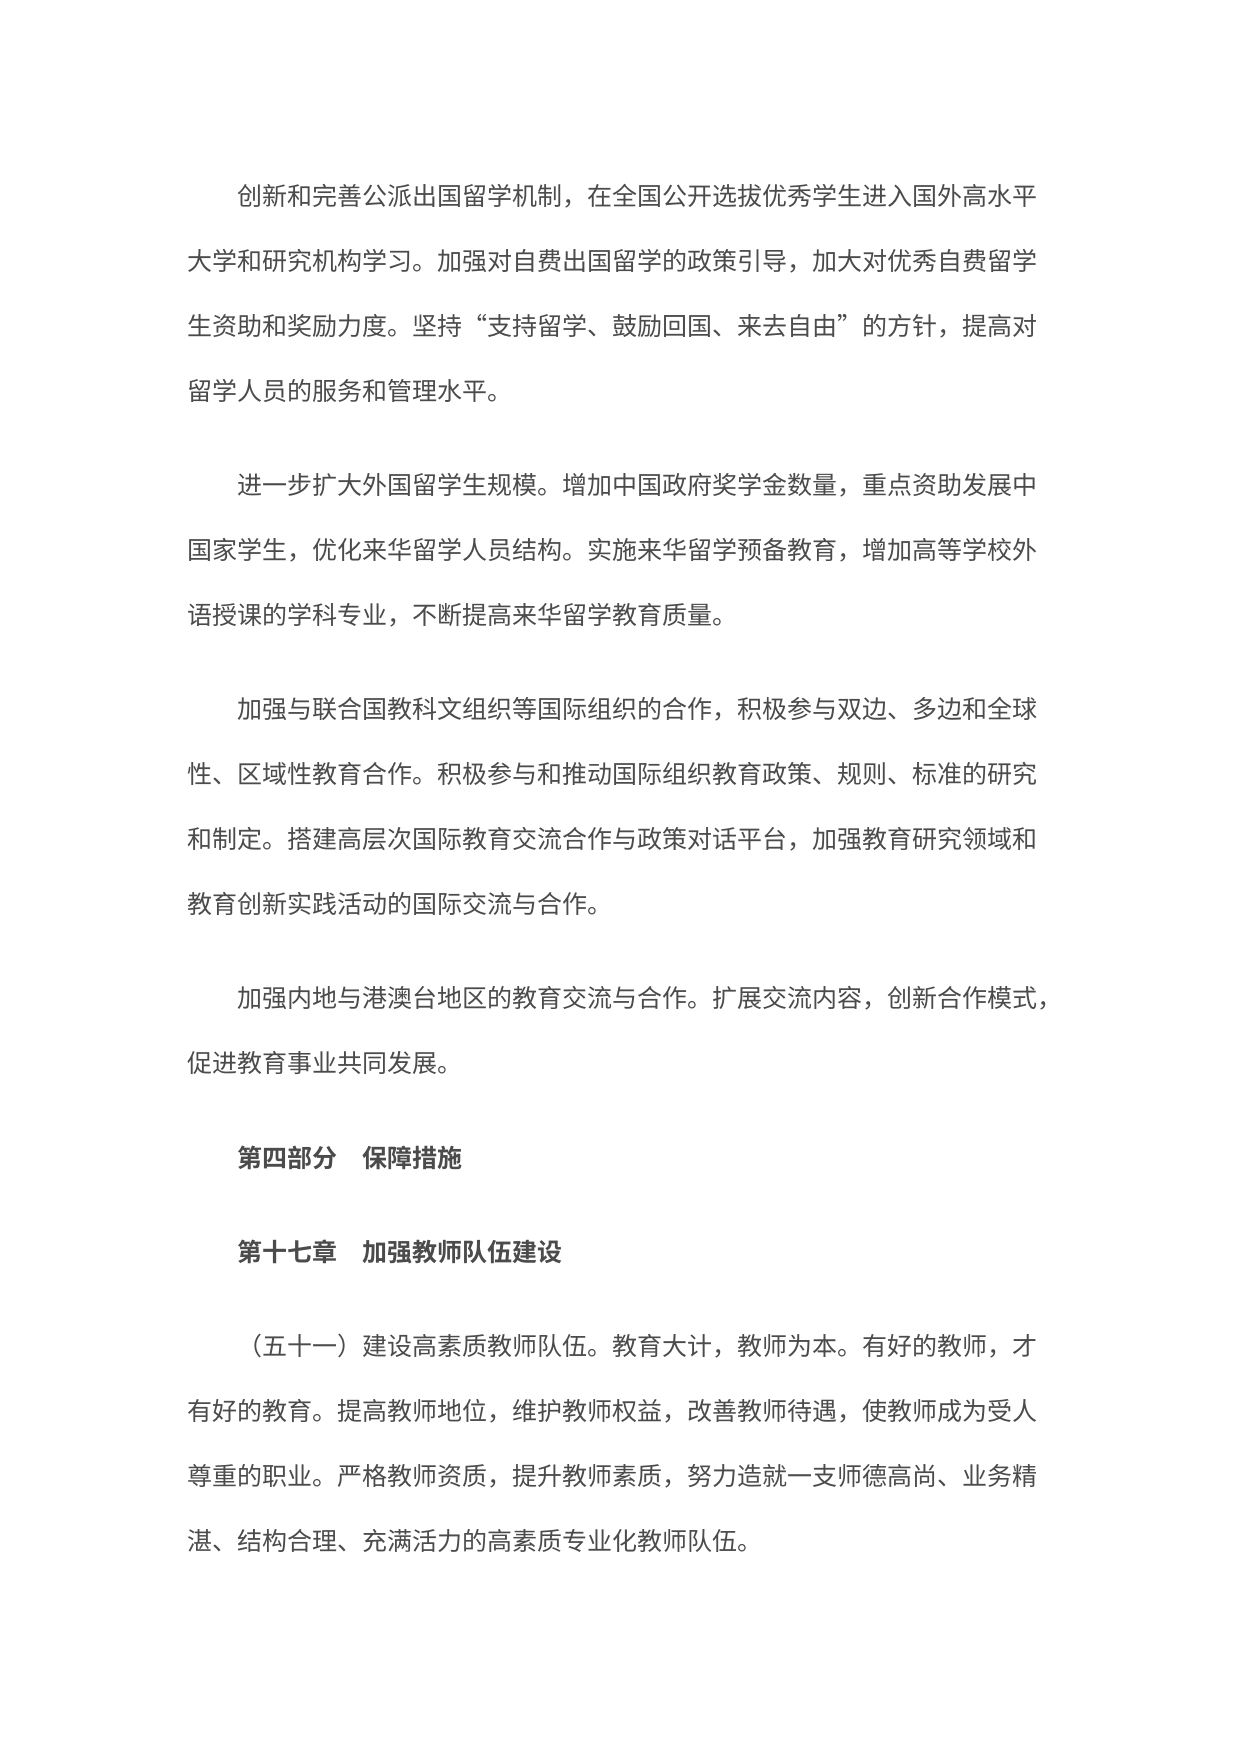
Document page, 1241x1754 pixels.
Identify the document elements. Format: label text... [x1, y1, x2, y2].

text 进一步扩大外国留学生规模。增加中国政府奖学金数量，重点资助发展中国家学生，优化来华留学人员结构。实施来华留学预备教育，增加高等学校外语授课的学科专业，不断提高来华留学教育质量。 [187, 451, 1053, 646]
text 加强内地与港澳台地区的教育交流与合作。扩展交流内容，创新合作模式，促进教育事业共同发展。 [187, 964, 1053, 1094]
text 第十七章 加强教师队伍建设 [187, 1218, 1053, 1283]
text （五十一）建设高素质教师队伍。教育大计，教师为本。有好的教师，才有好的教育。提高教师地位，维护教师权益，改善教师待遇，使教师成为受人尊重的职业。严格教师资质，提升教师素质，努力造就一支师德高尚、业务精湛、结构合理、充满活力的高素质专业化教师队伍。 [187, 1312, 1053, 1572]
text 加强与联合国教科文组织等国际组织的合作，积极参与双边、多边和全球性、区域性教育合作。积极参与和推动国际组织教育政策、规则、标准的研究和制定。搭建高层次国际教育交流合作与政策对话平台，加强教育研究领域和教育创新实践活动的国际交流与合作。 [187, 675, 1053, 935]
text 第四部分 保障措施 [187, 1124, 1053, 1189]
text 创新和完善公派出国留学机制，在全国公开选拔优秀学生进入国外高水平大学和研究机构学习。加强对自费出国留学的政策引导，加大对优秀自费留学生资助和奖励力度。坚持“支持留学、鼓励回国、来去自由”的方针，提高对留学人员的服务和管理水平。 [187, 162, 1053, 422]
